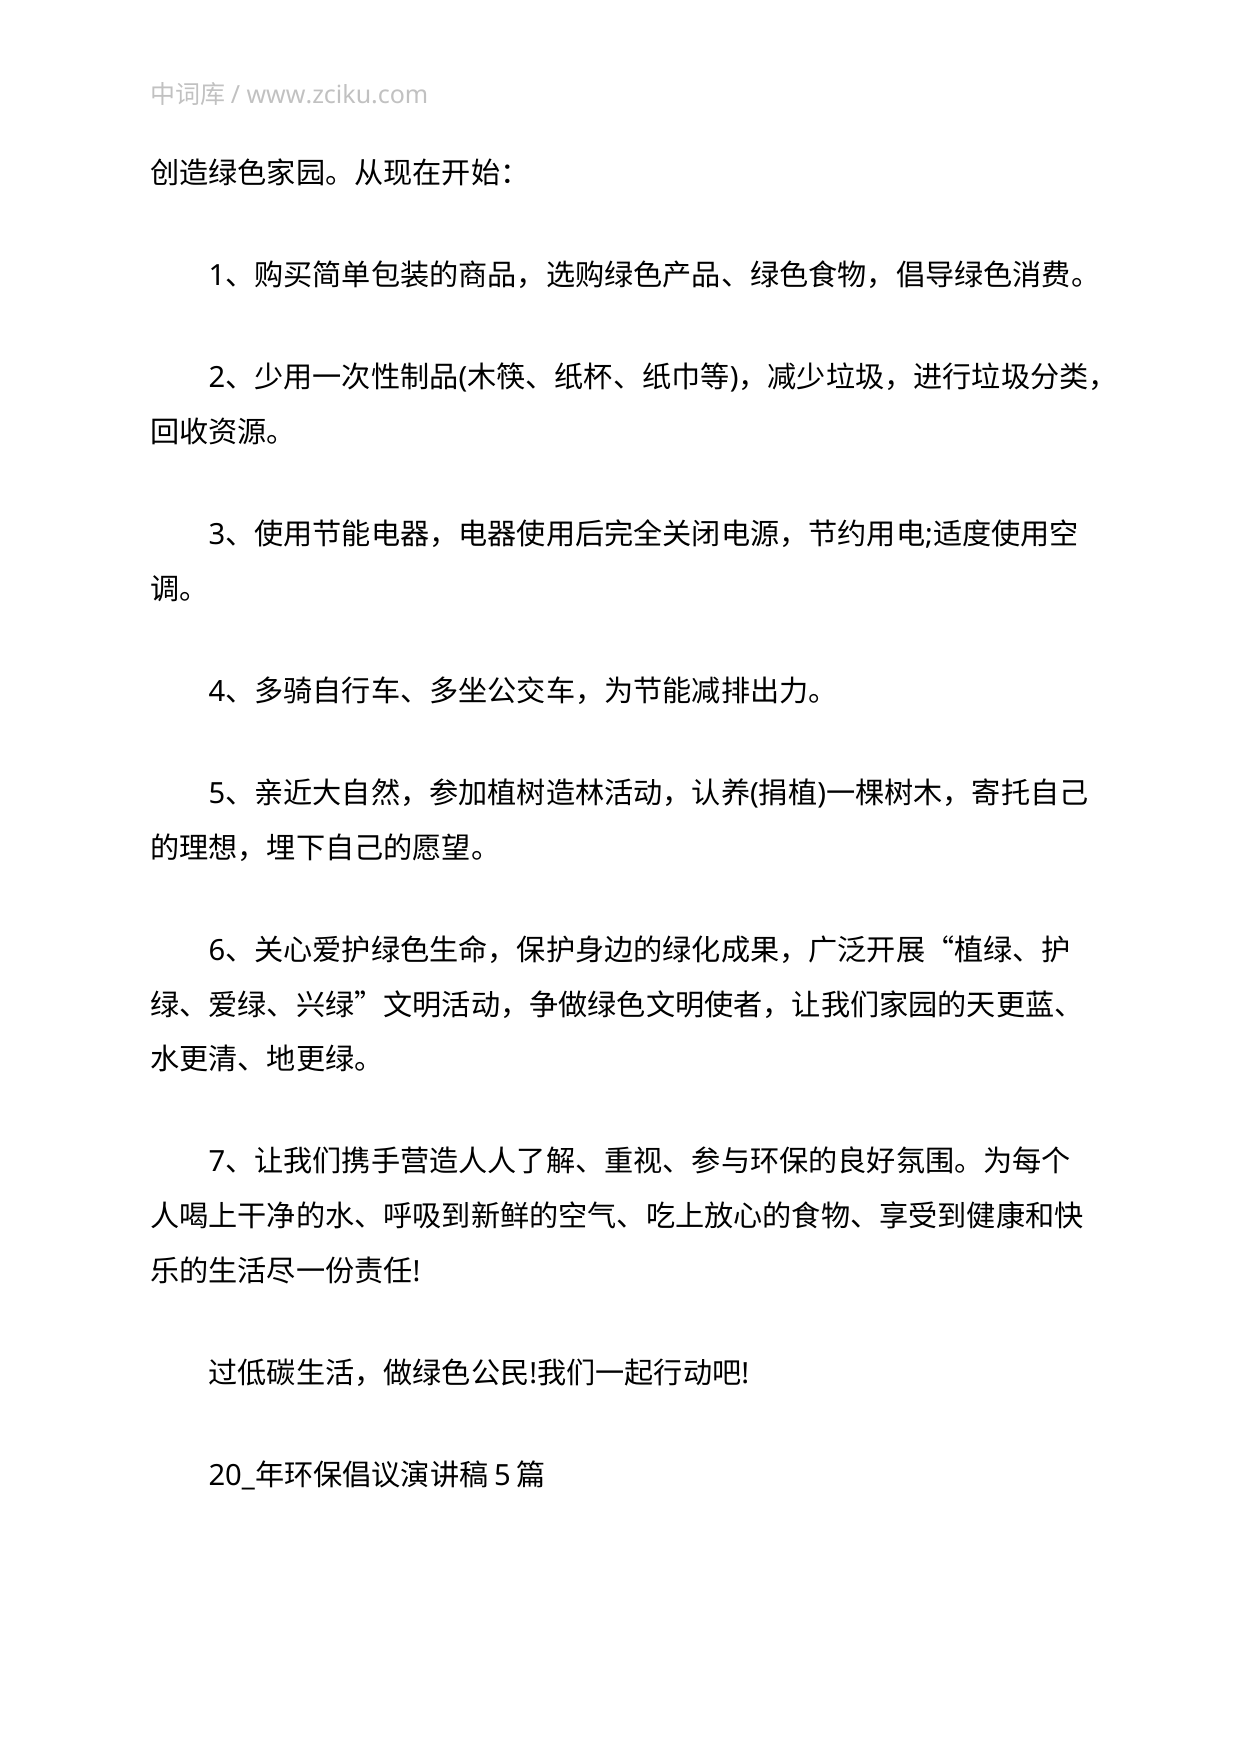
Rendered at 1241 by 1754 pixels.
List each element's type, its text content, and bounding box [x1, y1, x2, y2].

text 1、购买简单包装的商品，选购绿色产品、绿色食物，倡导绿色消费。 [150, 252, 1090, 294]
text 4、多骑自行车、多坐公交车，为节能减排出力。 [150, 667, 1090, 710]
text 3、使用节能电器，电器使用后完全关闭电源，节约用电;适度使用空调。 [150, 511, 1090, 608]
text 2、少用一次性制品(木筷、纸杯、纸巾等)，减少垃圾，进行垃圾分类，回收资源。 [150, 354, 1090, 451]
text 7、让我们携手营造人人了解、重视、参与环保的良好氛围。为每个人喝上干净的水、呼吸到新鲜的空气、吃上放心的食物、享受到健康和快乐的生活尽一份责任! [150, 1138, 1090, 1290]
text 6、关心爱护绿色生命，保护身边的绿化成果，广泛开展“植绿、护绿、爱绿、兴绿”文明活动，争做绿色文明使者，让我们家园的天更蓝、水更清、地更绿。 [150, 926, 1090, 1078]
text 20_年环保倡议演讲稿5篇 [150, 1452, 1090, 1494]
text 过低碳生活，做绿色公民!我们一起行动吧! [150, 1349, 1090, 1392]
text 5、亲近大自然，参加植树造林活动，认养(捐植)一棵树木，寄托自己的理想，埋下自己的愿望。 [150, 769, 1090, 867]
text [150, 150, 1090, 192]
